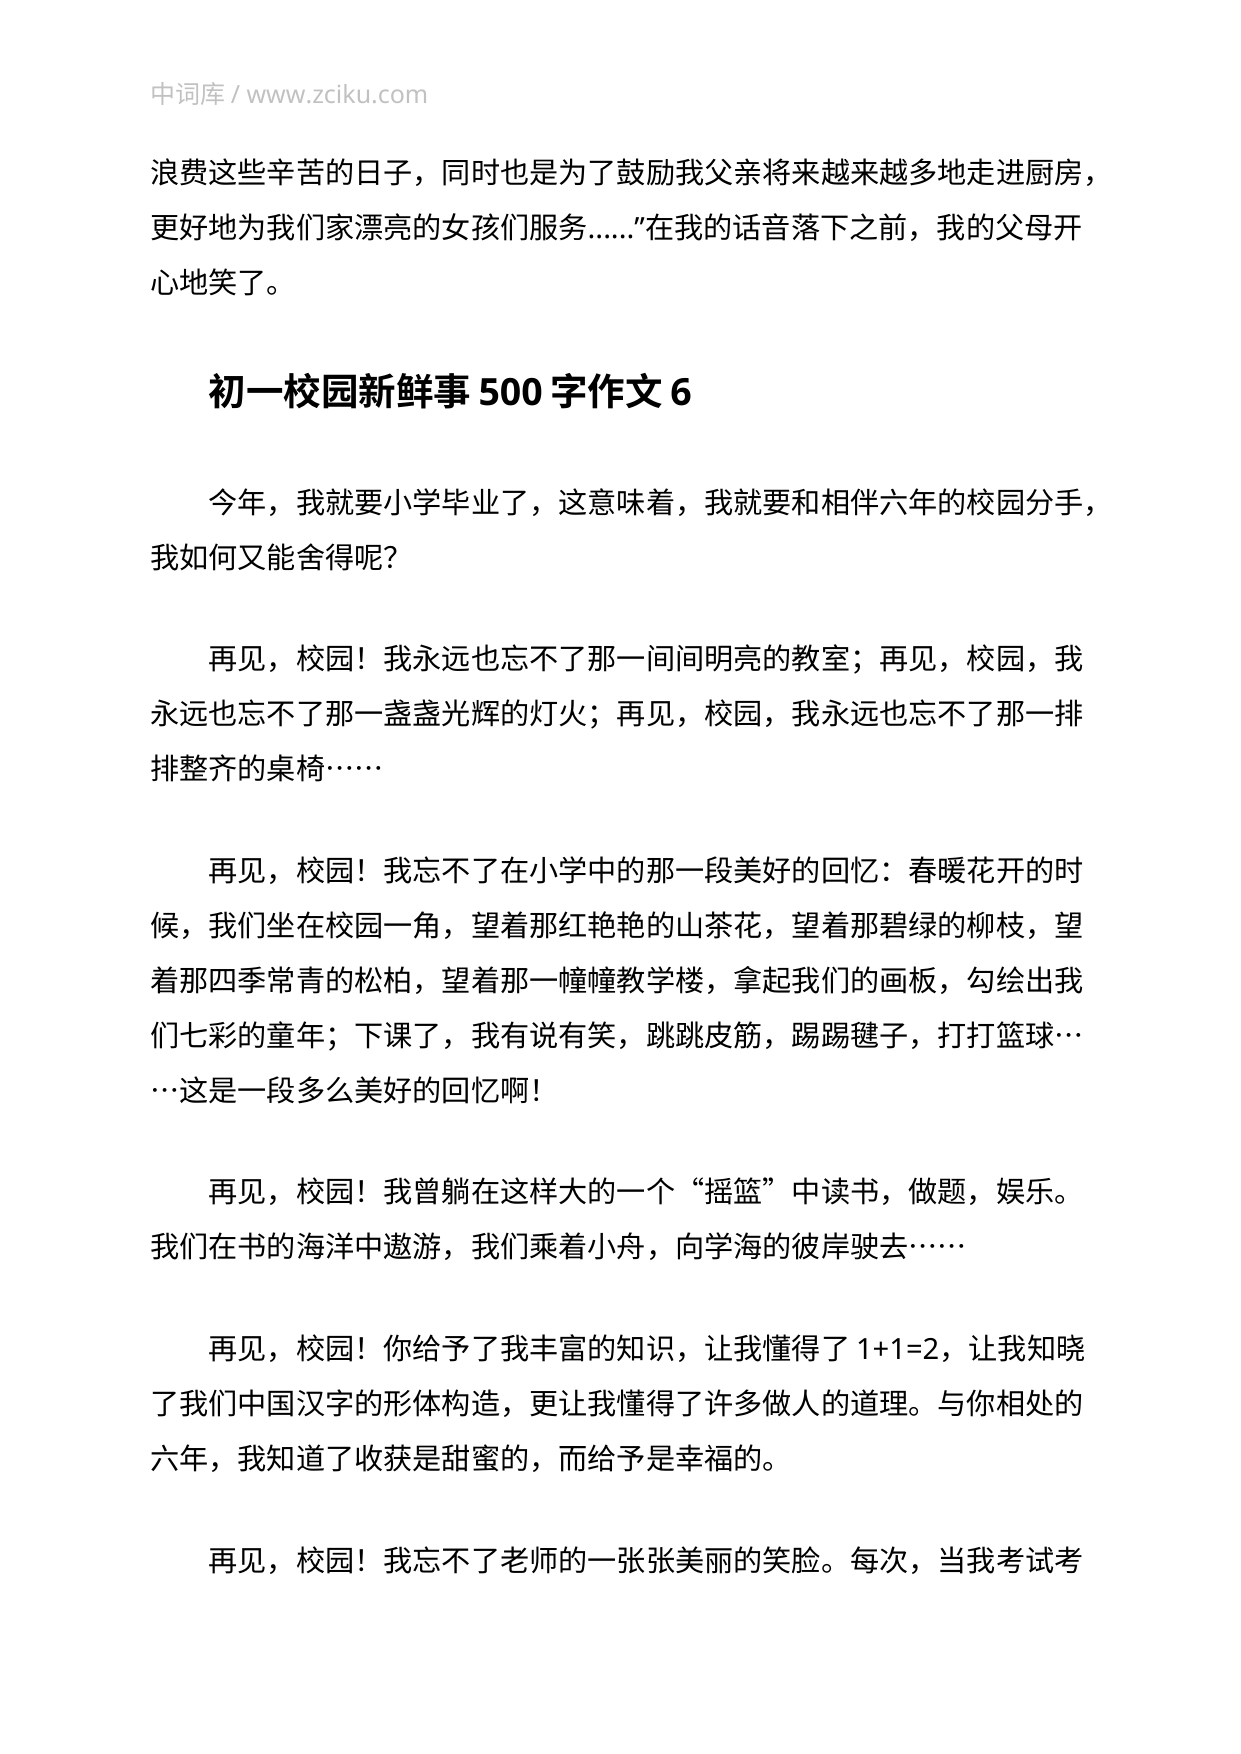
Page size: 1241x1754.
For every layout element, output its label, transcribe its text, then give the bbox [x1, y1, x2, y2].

text 初一校园新鲜事500字作文6 [150, 362, 1090, 416]
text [150, 150, 1090, 302]
text 再见，校园！我忘不了在小学中的那一段美好的回忆：春暖花开的时候，我们坐在校园一角，望着那红艳艳的山茶花，望着那碧绿的柳枝，望着那四季常青的松柏，望着那一幢幢教学楼，拿起我们的画板，勾绘出我们七彩的童年；下课了，我有说有笑，跳跳皮筋，踢踢毽子，打打篮球……这是一段多么美好的回忆啊！ [150, 847, 1090, 1109]
text 再见，校园！我曾躺在这样大的一个“摇篮”中读书，做题，娱乐。我们在书的海洋中遨游，我们乘着小舟，向学海的彼岸驶去…… [150, 1169, 1090, 1266]
text 再见，校园！我永远也忘不了那一间间明亮的教室；再见，校园，我永远也忘不了那一盏盏光辉的灯火；再见，校园，我永远也忘不了那一排排整齐的桌椅…… [150, 636, 1090, 788]
text 再见，校园！你给予了我丰富的知识，让我懂得了1+1=2，让我知晓了我们中国汉字的形体构造，更让我懂得了许多做人的道理。与你相处的六年，我知道了收获是甜蜜的，而给予是幸福的。 [150, 1326, 1090, 1478]
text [150, 1537, 1090, 1579]
text 今年，我就要小学毕业了，这意味着，我就要和相伴六年的校园分手，我如何又能舍得呢？ [150, 479, 1090, 576]
